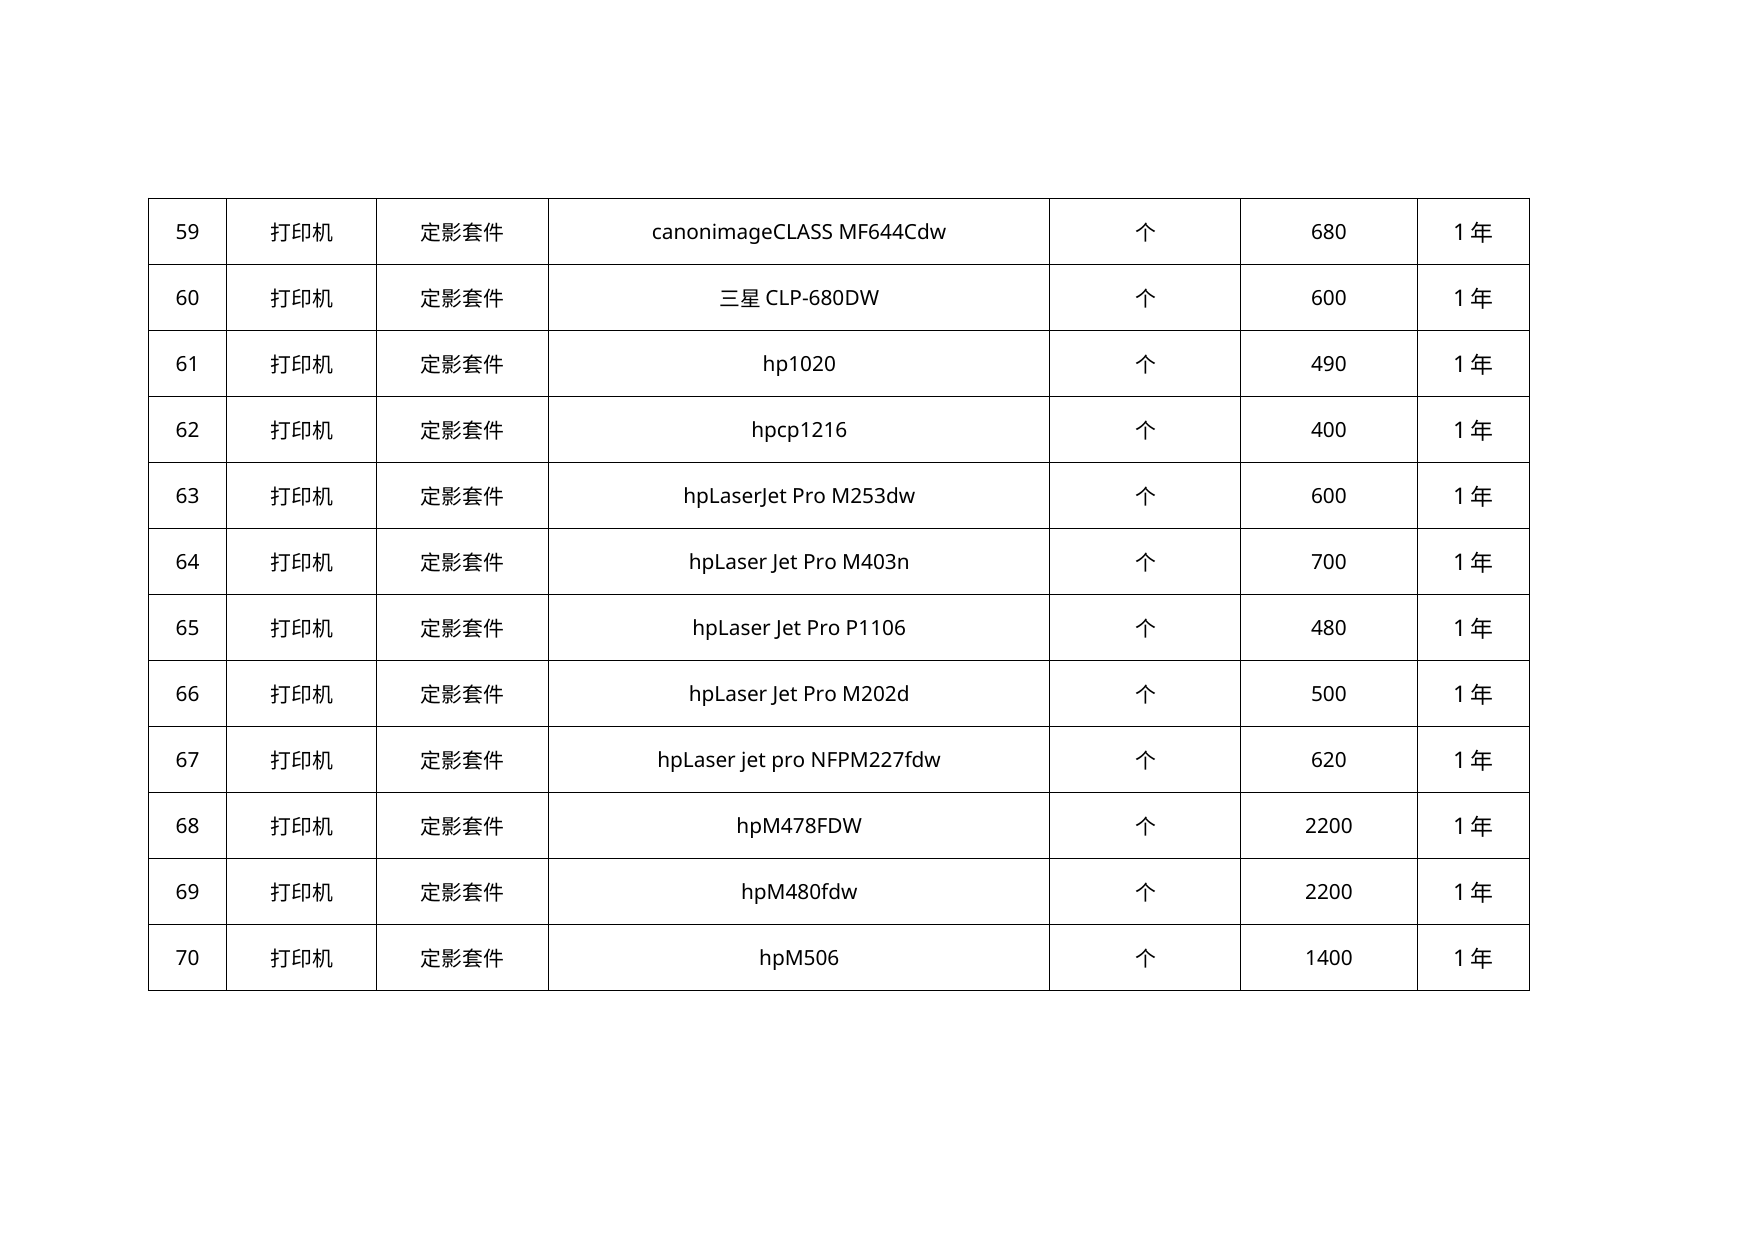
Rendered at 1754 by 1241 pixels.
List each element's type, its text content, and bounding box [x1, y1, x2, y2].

table_cell 64 [149, 529, 226, 594]
table_cell 1年 [1418, 727, 1529, 792]
table_cell 65 [149, 595, 226, 660]
table_cell 61 [149, 331, 226, 396]
table_cell hpM506 [549, 925, 1049, 990]
table_cell 定影套件 [377, 925, 548, 990]
table_cell 定影套件 [377, 529, 548, 594]
table_cell 1年 [1418, 529, 1529, 594]
table_cell 500 [1241, 661, 1417, 726]
table_cell 1年 [1418, 331, 1529, 396]
table_cell 个 [1050, 199, 1240, 264]
table_cell 个 [1050, 661, 1240, 726]
table_cell hpM480fdw [549, 859, 1049, 924]
table_cell 680 [1241, 199, 1417, 264]
table_cell 个 [1050, 265, 1240, 330]
table_cell 69 [149, 859, 226, 924]
table_cell 打印机 [227, 265, 376, 330]
table_cell 1年 [1418, 595, 1529, 660]
table_cell 三星CLP-680DW [549, 265, 1049, 330]
table_cell hpLaser Jet Pro P1106 [549, 595, 1049, 660]
table_cell 63 [149, 463, 226, 528]
table_cell 2200 [1241, 793, 1417, 858]
table_cell 1年 [1418, 397, 1529, 462]
table_cell hpLaser Jet Pro M403n [549, 529, 1049, 594]
table_cell hpLaserJet Pro M253dw [549, 463, 1049, 528]
table_cell 个 [1050, 859, 1240, 924]
table_cell 打印机 [227, 859, 376, 924]
table_cell hp1020 [549, 331, 1049, 396]
table_cell 1年 [1418, 859, 1529, 924]
table_cell 59 [149, 199, 226, 264]
table_cell 打印机 [227, 727, 376, 792]
table_cell 1年 [1418, 463, 1529, 528]
table_cell 70 [149, 925, 226, 990]
table_cell 定影套件 [377, 397, 548, 462]
table_cell 定影套件 [377, 463, 548, 528]
table_cell 60 [149, 265, 226, 330]
table_cell 个 [1050, 793, 1240, 858]
table_cell 个 [1050, 595, 1240, 660]
table_cell 个 [1050, 397, 1240, 462]
table_cell 66 [149, 661, 226, 726]
table_cell 定影套件 [377, 331, 548, 396]
table_cell 打印机 [227, 793, 376, 858]
table_cell 定影套件 [377, 199, 548, 264]
table_cell 62 [149, 397, 226, 462]
table_cell hpLaser Jet Pro M202d [549, 661, 1049, 726]
table_cell hpcp1216 [549, 397, 1049, 462]
table_cell 打印机 [227, 529, 376, 594]
table_cell 打印机 [227, 595, 376, 660]
table_cell 480 [1241, 595, 1417, 660]
table_cell 打印机 [227, 463, 376, 528]
table_cell 1400 [1241, 925, 1417, 990]
table_cell hpLaser jet pro NFPM227fdw [549, 727, 1049, 792]
table_cell 定影套件 [377, 793, 548, 858]
table_cell 打印机 [227, 925, 376, 990]
table_cell 打印机 [227, 331, 376, 396]
table_cell 定影套件 [377, 727, 548, 792]
table_cell 1年 [1418, 199, 1529, 264]
table_cell 打印机 [227, 199, 376, 264]
table_cell 600 [1241, 265, 1417, 330]
table_cell 620 [1241, 727, 1417, 792]
table_cell 68 [149, 793, 226, 858]
table_cell 定影套件 [377, 661, 548, 726]
table_cell 67 [149, 727, 226, 792]
table_cell 1年 [1418, 265, 1529, 330]
table_cell 定影套件 [377, 859, 548, 924]
table_cell 1年 [1418, 793, 1529, 858]
table_cell 个 [1050, 727, 1240, 792]
table_cell 400 [1241, 397, 1417, 462]
table_cell hpM478FDW [549, 793, 1049, 858]
table_cell 个 [1050, 463, 1240, 528]
table_cell 490 [1241, 331, 1417, 396]
table_cell 定影套件 [377, 595, 548, 660]
table_cell 打印机 [227, 661, 376, 726]
table_cell 定影套件 [377, 265, 548, 330]
table_cell 600 [1241, 463, 1417, 528]
table_cell 个 [1050, 529, 1240, 594]
table_cell 打印机 [227, 397, 376, 462]
table_cell 个 [1050, 925, 1240, 990]
table_cell 700 [1241, 529, 1417, 594]
table_cell canonimageCLASS MF644Cdw [549, 199, 1049, 264]
table_cell 1年 [1418, 925, 1529, 990]
table_cell 2200 [1241, 859, 1417, 924]
table_cell 1年 [1418, 661, 1529, 726]
table_cell 个 [1050, 331, 1240, 396]
